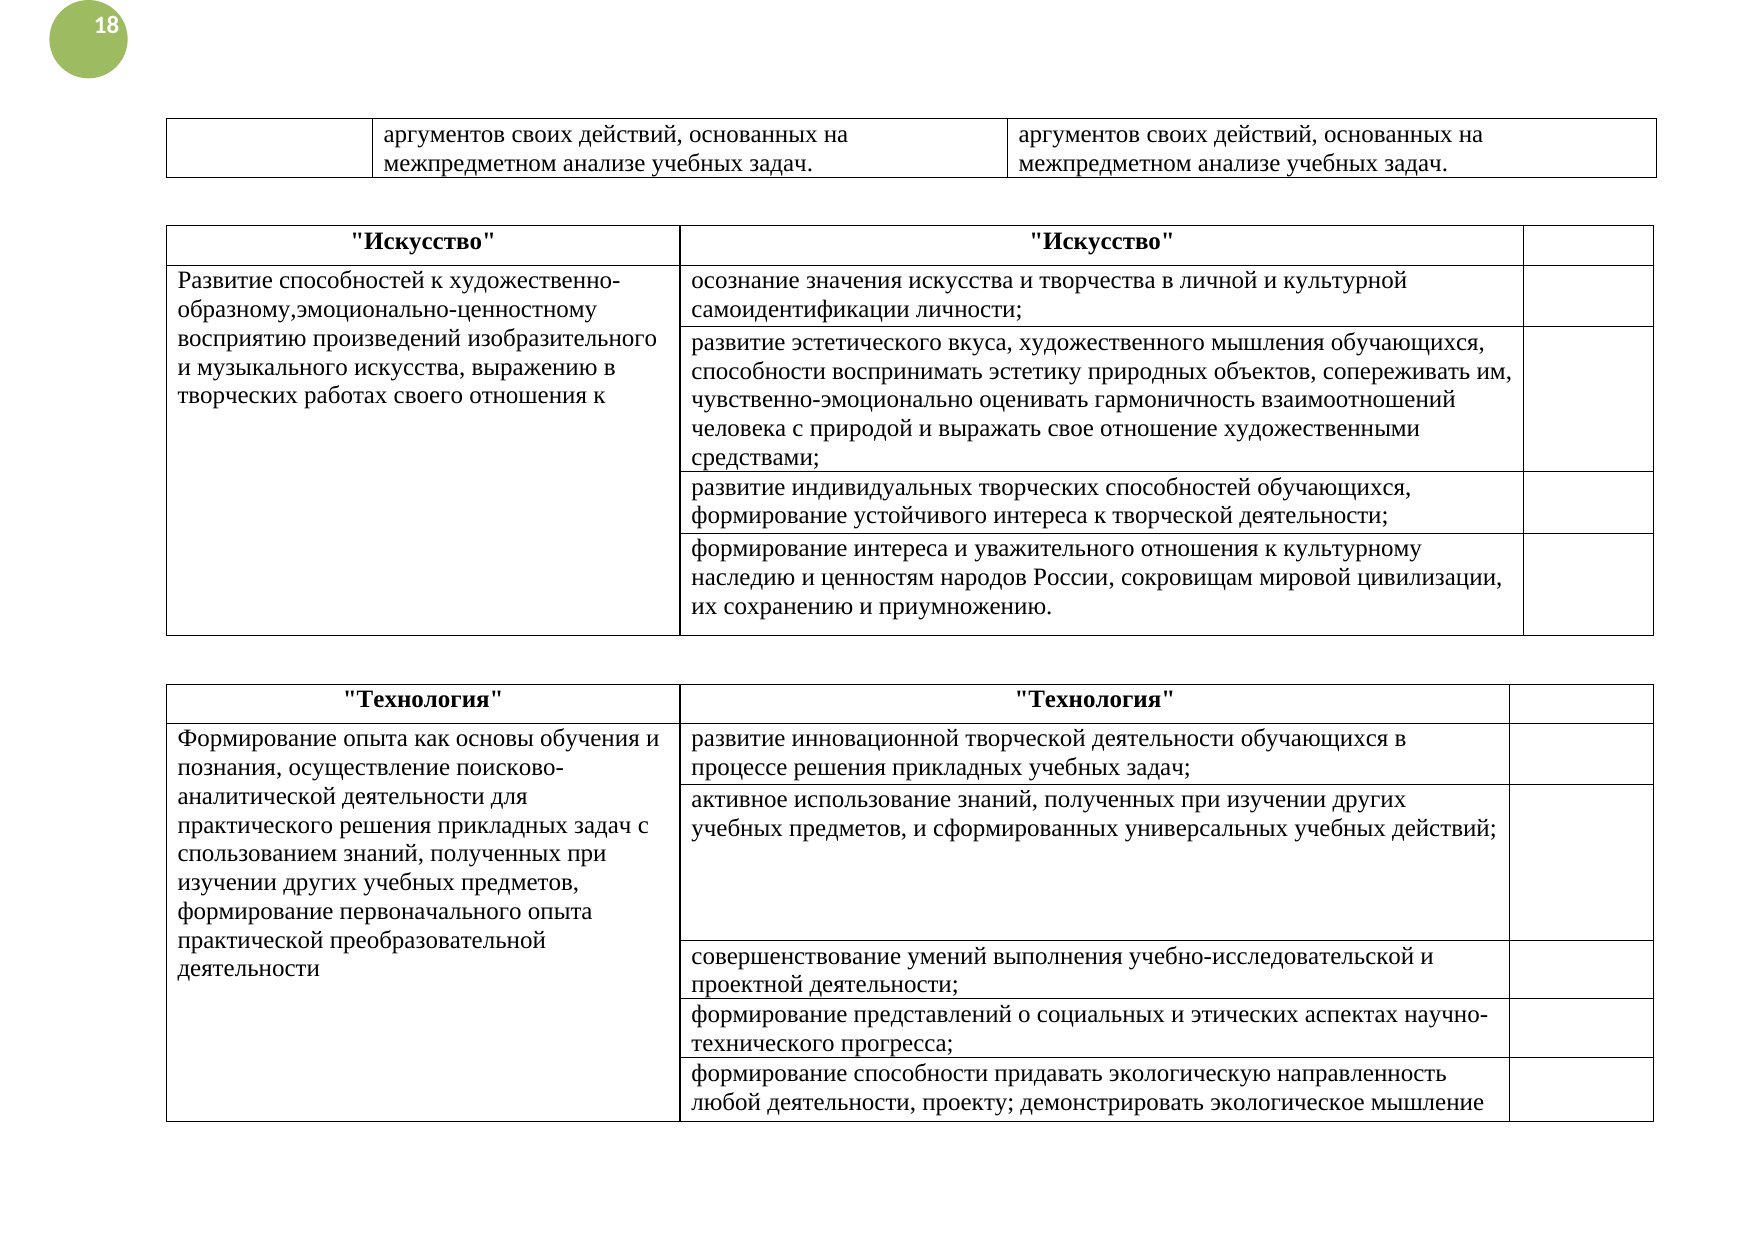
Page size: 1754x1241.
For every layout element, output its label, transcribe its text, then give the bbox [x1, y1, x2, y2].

table_header "Технология" [681, 685, 1509, 722]
table_cell [1524, 534, 1653, 635]
table_cell активное использование знаний, полученных при изучении других учебных предметов, и сформированных универсальных учебных действий; [681, 785, 1509, 940]
table_cell развитие эстетического вкуса, художественного мышления обучающихся, способности воспринимать эстетику природных объектов, сопереживать им, чувственно-эмоционально оценивать гармоничность взаимоотношений человека с природой и выражать свое отношение художественными средствами; [681, 327, 1523, 471]
table_cell [1510, 724, 1653, 783]
table_cell совершенствование умений выполнения учебно-исследовательской и проектной деятельности; [681, 941, 1509, 998]
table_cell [681, 1058, 1509, 1121]
table_cell [1510, 1058, 1653, 1121]
table_cell формирование интереса и уважительного отношения к культурному наследию и ценностям народов России, сокровищам мировой цивилизации, их сохранению и приумножению. [681, 534, 1523, 635]
table_cell [1510, 941, 1653, 998]
table_cell [1524, 472, 1653, 532]
table_cell [1524, 266, 1653, 326]
table_cell осознание значения искусства и творчества в личной и культурной самоидентификации личности; [681, 266, 1523, 326]
table_header "Искусство" [167, 226, 679, 264]
table_cell Формирование опыта как основы обучения и познания, осуществление поисково-аналитической деятельности для практического решения прикладных задач с спользованием знаний, полученных при изучении других учебных предметов, формирование первоначального опыта практической преобразовательной деятельности [167, 724, 679, 1121]
table_cell развитие индивидуальных творческих способностей обучающихся, формирование устойчивого интереса к творческой деятельности; [681, 472, 1523, 532]
table_header "Искусство" [681, 226, 1523, 264]
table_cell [373, 119, 1007, 177]
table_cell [1008, 119, 1656, 177]
table_cell [1524, 327, 1653, 471]
table_header [1510, 685, 1653, 722]
table_cell Развитие способностей к художественно-образному,эмоционально-ценностному восприятию произведений изобразительного и музыкального искусства, выражению в творческих работах своего отношения к [167, 266, 679, 635]
table_cell формирование представлений о социальных и этических аспектах научно-технического прогресса; [681, 999, 1509, 1057]
table_cell развитие инновационной творческой деятельности обучающихся в процессе решения прикладных учебных задач; [681, 724, 1509, 783]
table_cell [1510, 785, 1653, 940]
table_cell [167, 119, 372, 177]
table_header "Технология" [167, 685, 679, 722]
table_cell [1510, 999, 1653, 1057]
table_header [1524, 226, 1653, 264]
